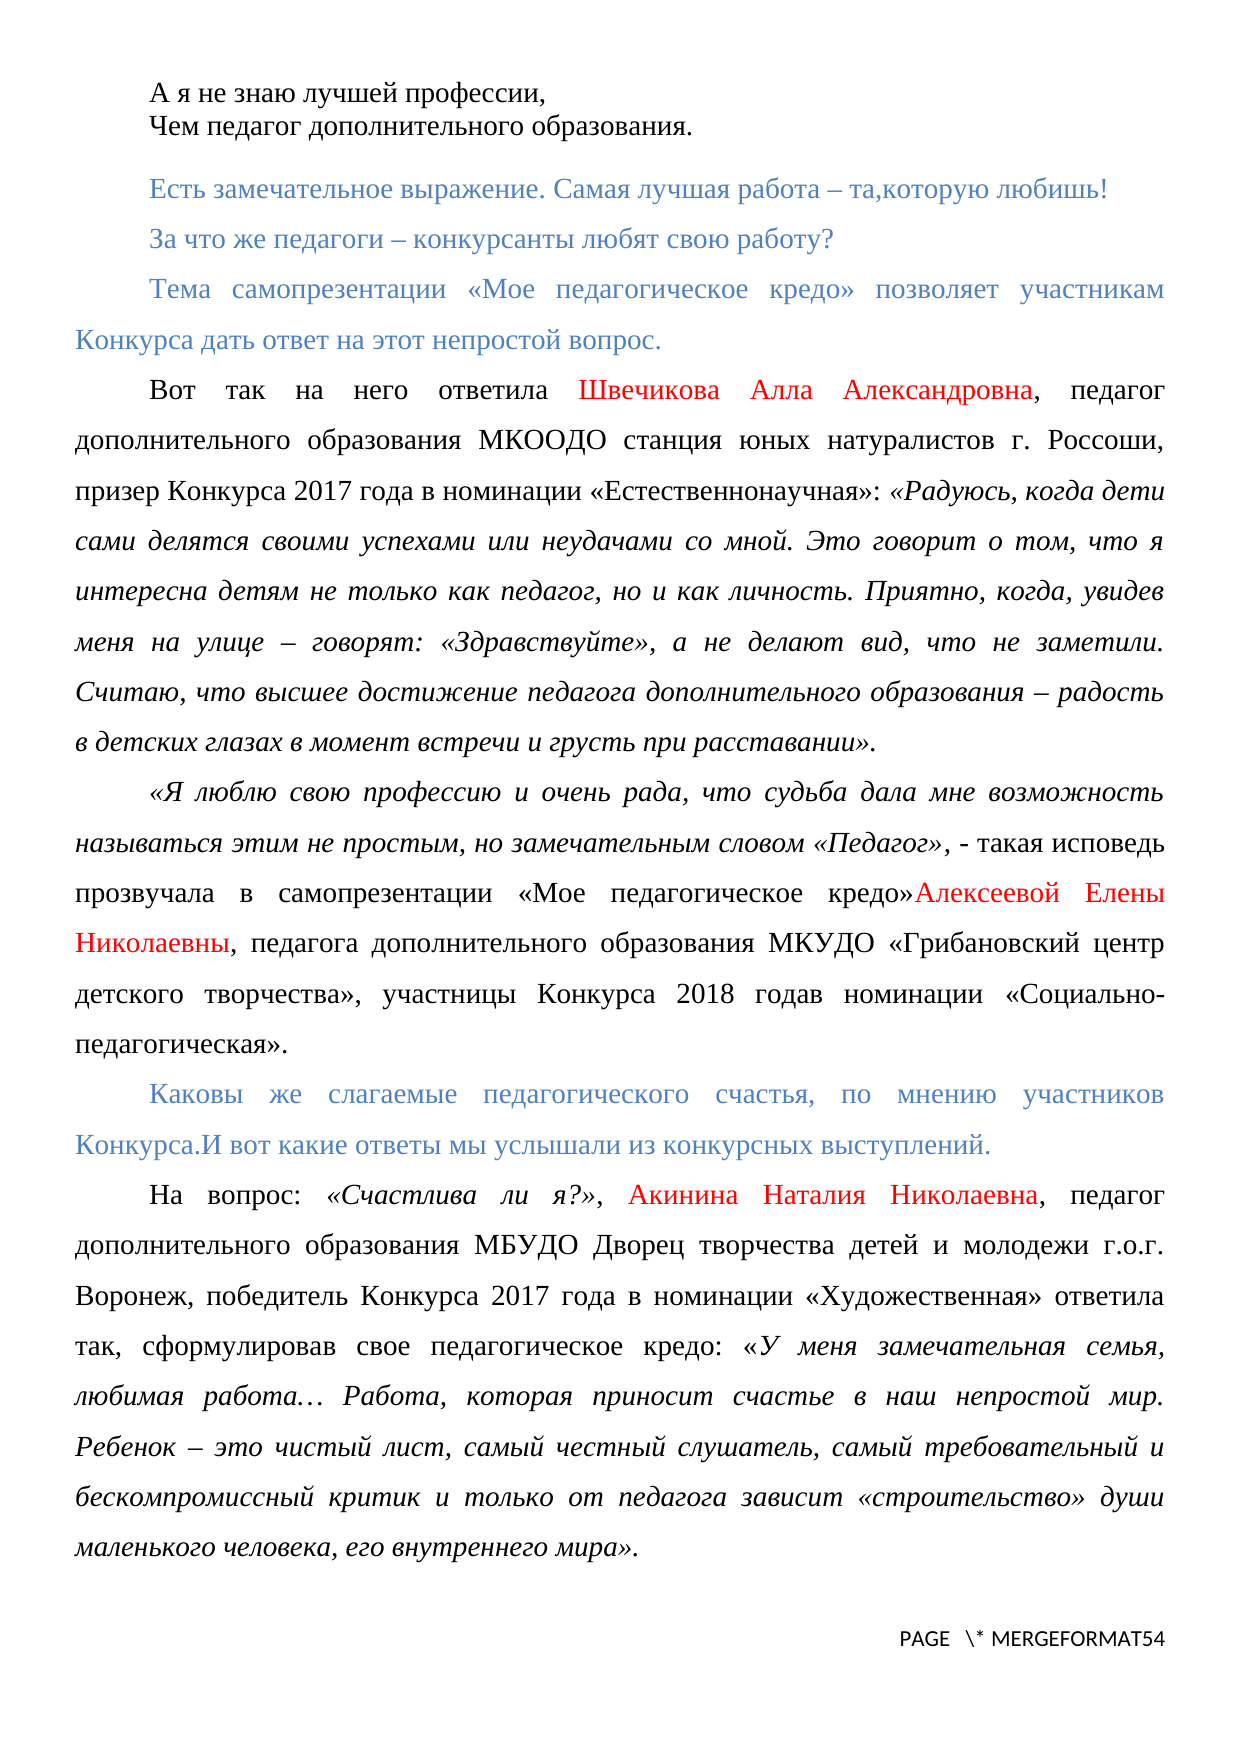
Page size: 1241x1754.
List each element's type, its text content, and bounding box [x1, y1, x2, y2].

text За что же педагоги – конкурсанты любят свою работу? [75, 221, 1165, 255]
list На вопрос: «Счастлива ли я?», Акинина Наталия Николаевна, педагог дополнительного образования МБУДО Дворец творчества детей и молодежи г.о.г. Воронеж, победитель Конкурса 2017 года в номинации «Художественная» ответила так, сформулировав свое педагогическое кредо: «У меня замечательная семья, любимая работа… Работа, которая приносит счастье в наш непростой мир. Ребенок – это чистый лист, самый честный слушатель, самый требовательный и бескомпромиссный критик и только от педагога зависит «строительство» души маленького человека, его внутреннего мира». [75, 1177, 1165, 1563]
text Тема самопрезентации «Мое педагогическое кредо» позволяет участникам Конкурса дать ответ на этот непростой вопрос. [75, 271, 1165, 355]
list А я не знаю лучшей профессии, [75, 75, 1165, 108]
text Вот так на него ответила Швечикова Алла Александровна, педагог дополнительного образования МКООДО станция юных натуралистов г. Россоши, призер Конкурса 2017 года в номинации «Естественнонаучная»: «Радуюсь, когда дети сами делятся своими успехами или неудачами со мной. Это говорит о том, что я интересна детям не только как педагог, но и как личность. Приятно, когда, увидев меня на улице – говорят: «Здравствуйте», а не делают вид, что не заметили. Считаю, что высшее достижение педагога дополнительного образования – радость в детских глазах в момент встречи и грусть при расставании». [75, 372, 1165, 758]
text «Я люблю свою профессию и очень рада, что судьба дала мне возможность называться этим не простым, но замечательным словом «Педагог», - такая исповедь прозвучала в самопрезентации «Мое педагогическое кредо»Алексеевой Елены Николаевны, педагога дополнительного образования МКУДО «Грибановский центр детского творчества», участницы Конкурса 2018 годав номинации «Социально-педагогическая». [75, 774, 1165, 1060]
list Чем педагог дополнительного образования. [75, 108, 1165, 142]
list Каковы же слагаемые педагогического счастья, по мнению участников Конкурса.И вот какие ответы мы услышали из конкурсных выступлений. [75, 1076, 1165, 1160]
text Есть замечательное выражение. Самая лучшая работа – та,которую любишь! [75, 171, 1165, 204]
